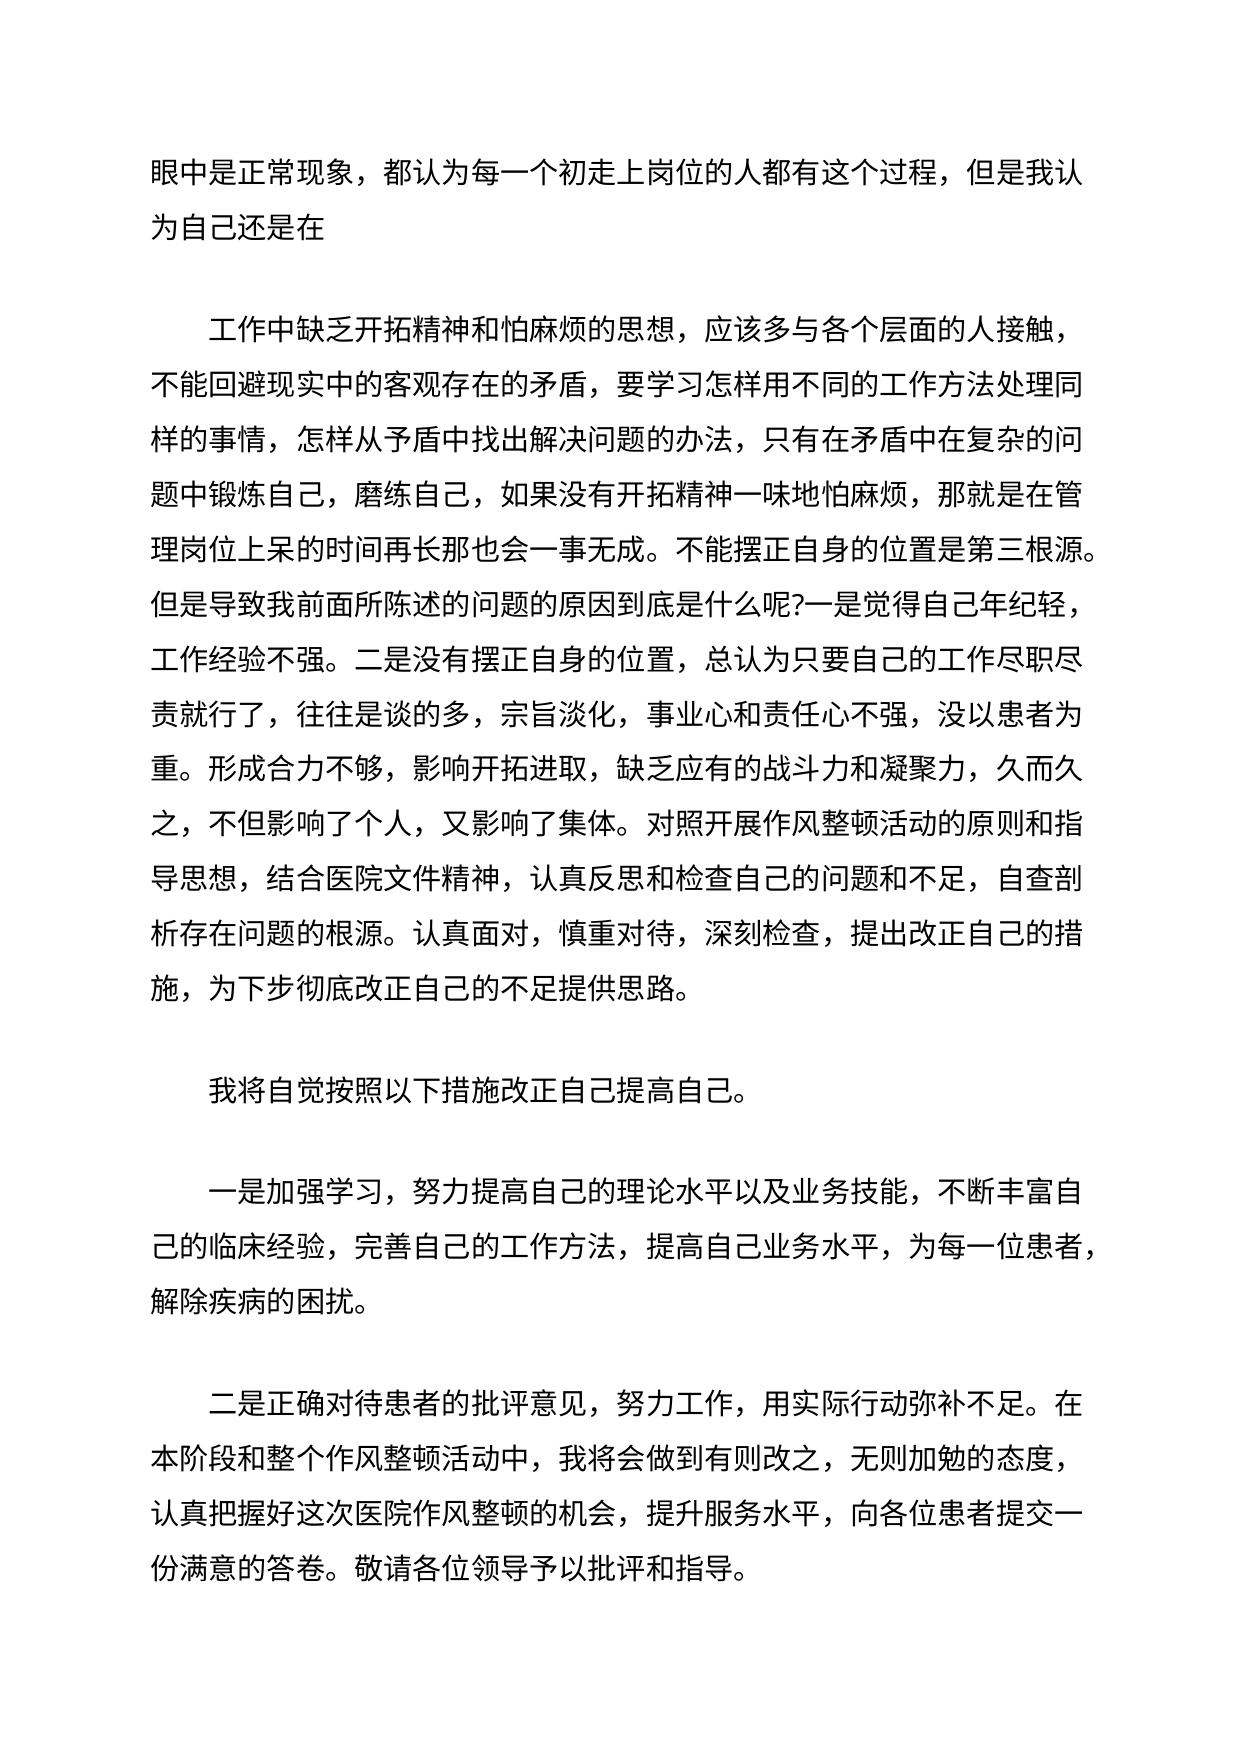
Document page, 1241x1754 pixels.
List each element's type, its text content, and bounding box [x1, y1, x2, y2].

text 一是加强学习，努力提高自己的理论水平以及业务技能，不断丰富自己的临床经验，完善自己的工作方法，提高自己业务水平，为每一位患者，解除疾病的困扰。 [150, 1169, 1090, 1321]
text 二是正确对待患者的批评意见，努力工作，用实际行动弥补不足。在本阶段和整个作风整顿活动中，我将会做到有则改之，无则加勉的态度，认真把握好这次医院作风整顿的机会，提升服务水平，向各位患者提交一份满意的答卷。敬请各位领导予以批评和指导。 [150, 1381, 1090, 1588]
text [150, 150, 1090, 247]
text 工作中缺乏开拓精神和怕麻烦的思想，应该多与各个层面的人接触，不能回避现实中的客观存在的矛盾，要学习怎样用不同的工作方法处理同样的事情，怎样从予盾中找出解决问题的办法，只有在矛盾中在复杂的问题中锻炼自己，磨练自己，如果没有开拓精神一味地怕麻烦，那就是在管理岗位上呆的时间再长那也会一事无成。不能摆正自身的位置是第三根源。但是导致我前面所陈述的问题的原因到底是什么呢?一是觉得自己年纪轻，工作经验不强。二是没有摆正自身的位置，总认为只要自己的工作尽职尽责就行了，往往是谈的多，宗旨淡化，事业心和责任心不强，没以患者为重。形成合力不够，影响开拓进取，缺乏应有的战斗力和凝聚力，久而久之，不但影响了个人，又影响了集体。对照开展作风整顿活动的原则和指导思想，结合医院文件精神，认真反思和检查自己的问题和不足，自查剖析存在问题的根源。认真面对，慎重对待，深刻检查，提出改正自己的措施，为下步彻底改正自己的不足提供思路。 [150, 307, 1090, 1008]
text 我将自觉按照以下措施改正自己提高自己。 [150, 1067, 1090, 1109]
